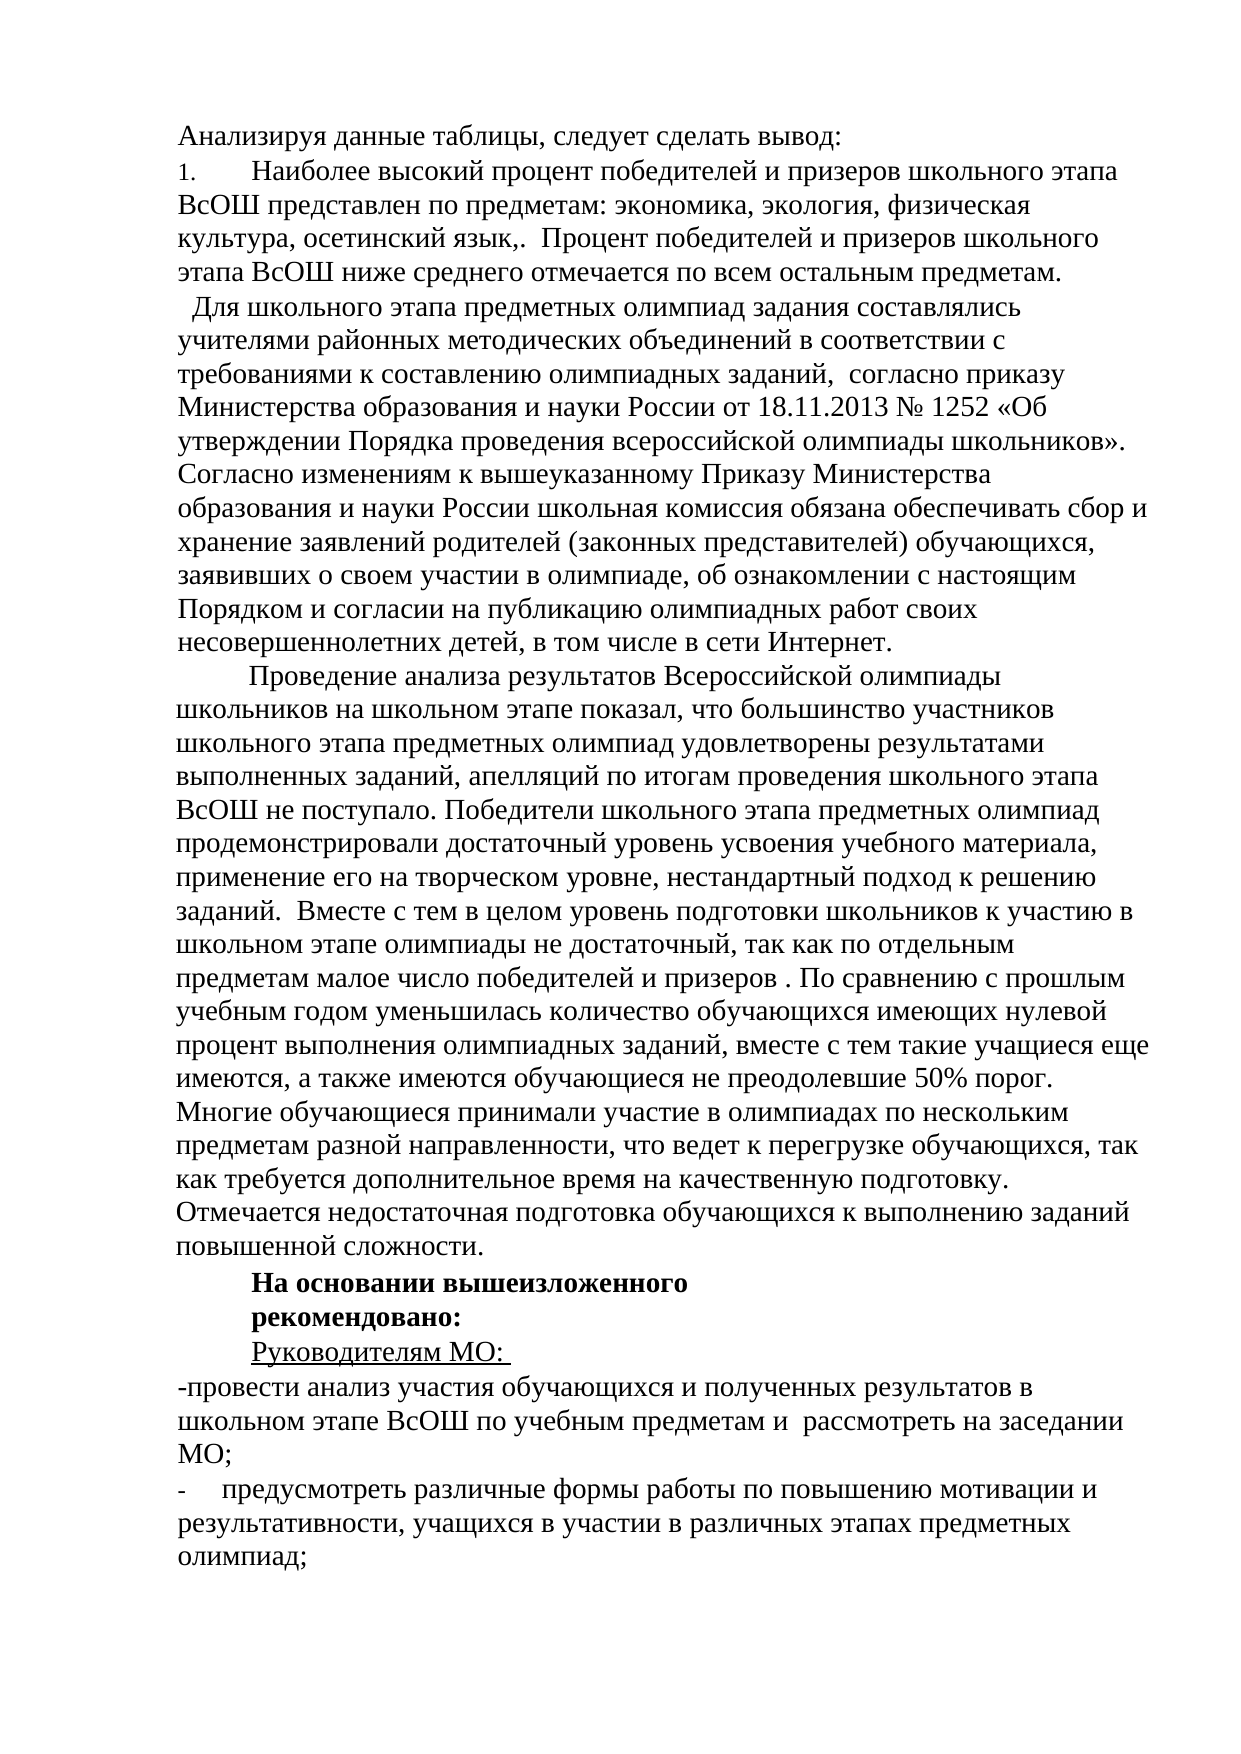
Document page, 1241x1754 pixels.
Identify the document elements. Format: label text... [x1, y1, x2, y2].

text На основании вышеизложенного рекомендовано: [251, 1266, 862, 1333]
text Проведение анализа результатов Всероссийской олимпиады школьников на школьном этапе показал, что большинство участников школьного этапа предметных олимпиад удовлетворены результатами выполненных заданий, апелляций по итогам проведения школьного этапа ВсОШ не поступало. Победители школьного этапа предметных олимпиад продемонстрировали достаточный уровень усвоения учебного материала, применение его на творческом уровне, нестандартный подход к решению заданий. Вместе с тем в целом уровень подготовки школьников к участию в школьном этапе олимпиады не достаточный, так как по отдельным предметам малое число победителей и призеров . По сравнению с прошлым учебным годом уменьшилась количество обучающихся имеющих нулевой процент выполнения олимпиадных заданий, вместе с тем такие учащиеся еще имеются, а также имеются обучающиеся не преодолевшие 50% порог. Многие обучающиеся принимали участие в олимпиадах по нескольким предметам разной направленности, что ведет к перегрузке обучающихся, так как требуется дополнительное время на качественную подготовку. Отмечается недостаточная подготовка обучающихся к выполнению заданий повышенной сложности. [176, 658, 1152, 1262]
list Наиболее высокий процент победителей и призеров школьного этапа ВсОШ представлен по предметам: экономика, экология, физическая культура, осетинский язык,. Процент победителей и призеров школьного этапа ВсОШ ниже среднего отмечается по всем остальным предметам. [177, 153, 1152, 287]
text -провести анализ участия обучающихся и полученных результатов в школьном этапе ВсОШ по учебным предметам и рассмотреть на заседании МО; [177, 1369, 1152, 1470]
text Для школьного этапа предметных олимпиад задания составлялись учителями районных методических объединений в соответствии с требованиями к составлению олимпиадных заданий, согласно приказу Министерства образования и науки России от 18.11.2013 № 1252 «Об утверждении Порядка проведения всероссийской олимпиады школьников». Согласно изменениям к вышеуказанному Приказу Министерства образования и науки России школьная комиссия обязана обеспечивать сбор и хранение заявлений родителей (законных представителей) обучающихся, заявивших о своем участии в олимпиаде, об ознакомлении с настоящим Порядком и согласии на публикацию олимпиадных работ своих несовершеннолетних детей, в том числе в сети Интернет. [177, 289, 1152, 658]
text Анализируя данные таблицы, следует сделать вывод: [177, 118, 1152, 152]
list предусмотреть различные формы работы по повышению мотивации и результативности, учащихся в участии в различных этапах предметных олимпиад; [177, 1471, 1152, 1572]
text Руководителям МО: [251, 1334, 862, 1368]
